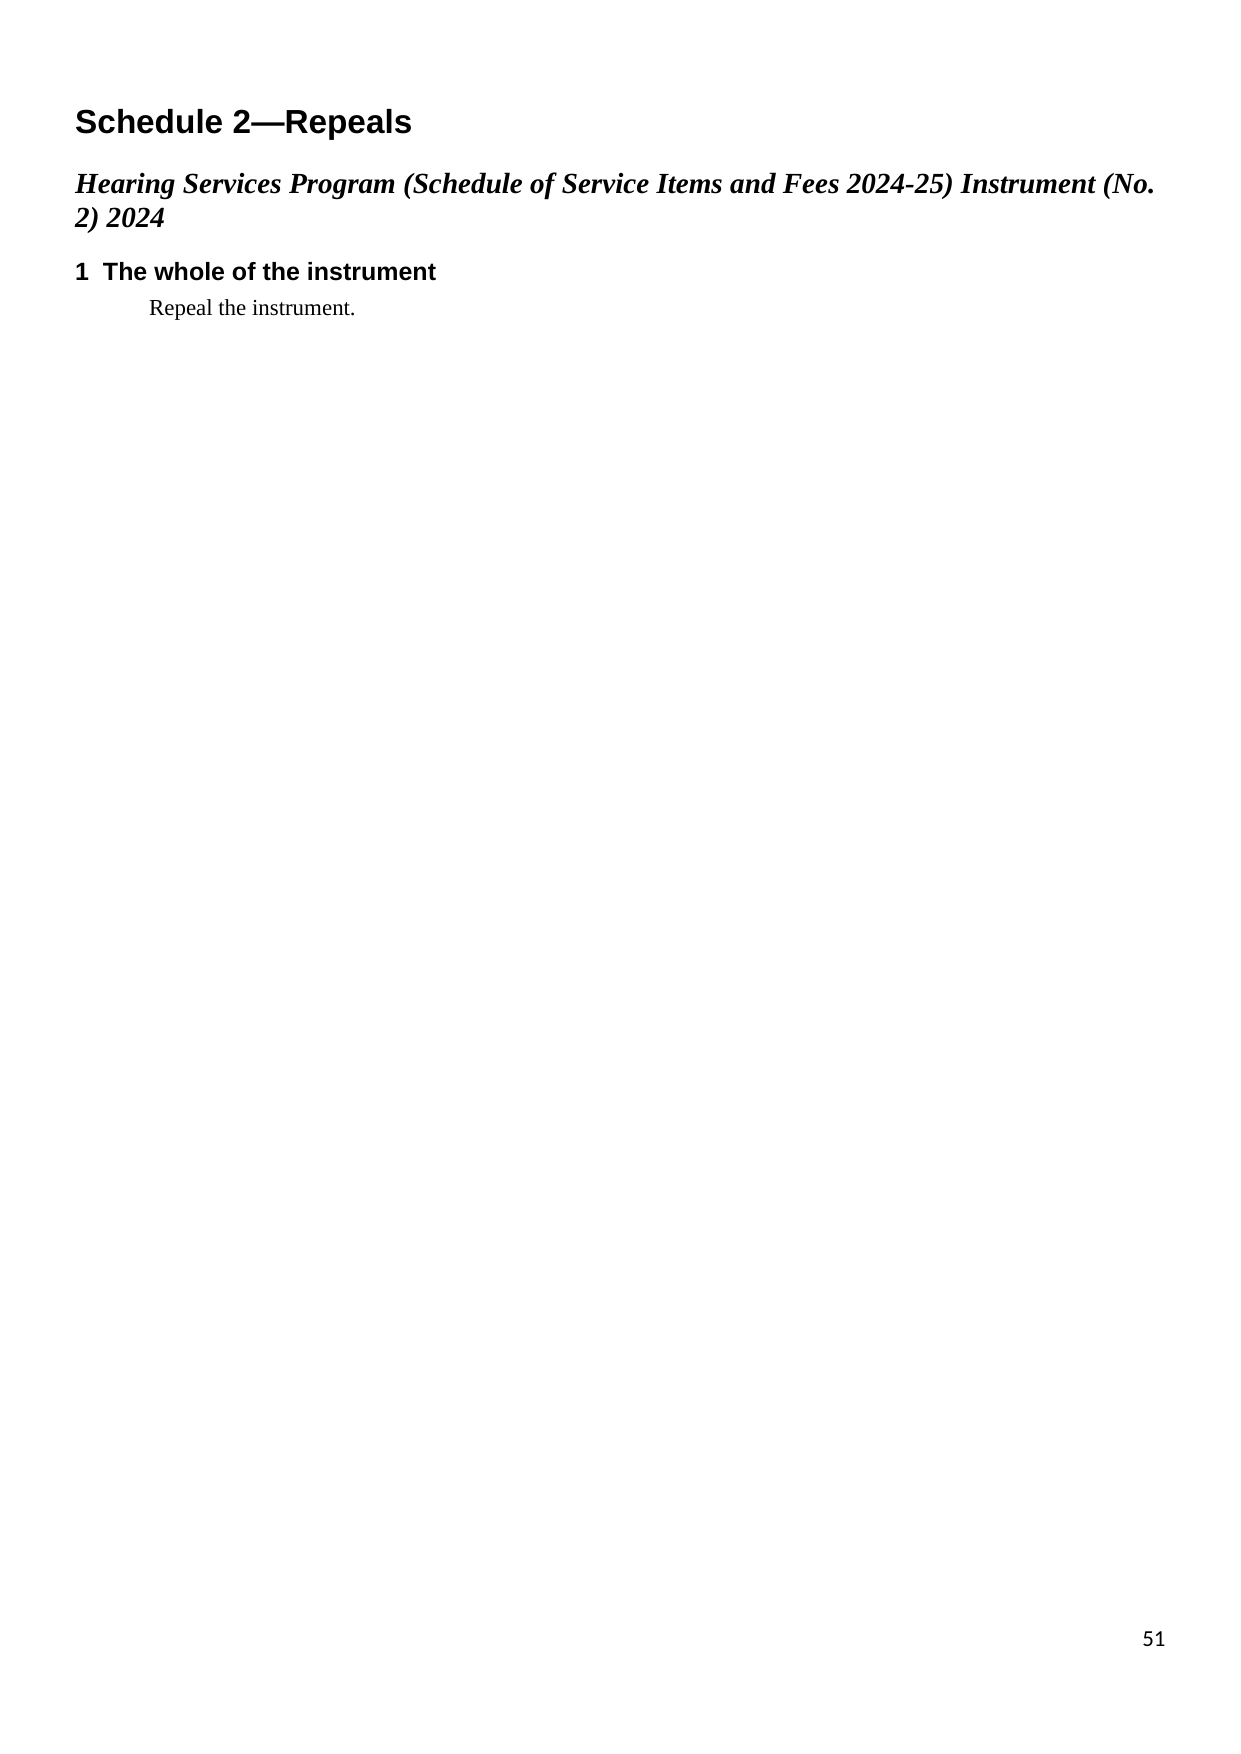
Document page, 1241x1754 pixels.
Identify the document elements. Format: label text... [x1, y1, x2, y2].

text Repeal the instrument. [149, 294, 1165, 320]
text Hearing Services Program (Schedule of Service Items and Fees 2024-25) Instrument (No. 2) 2024 [75, 167, 1165, 234]
text 1 The whole of the instrument [75, 257, 1165, 285]
text Schedule 2—Repeals [75, 102, 1165, 140]
